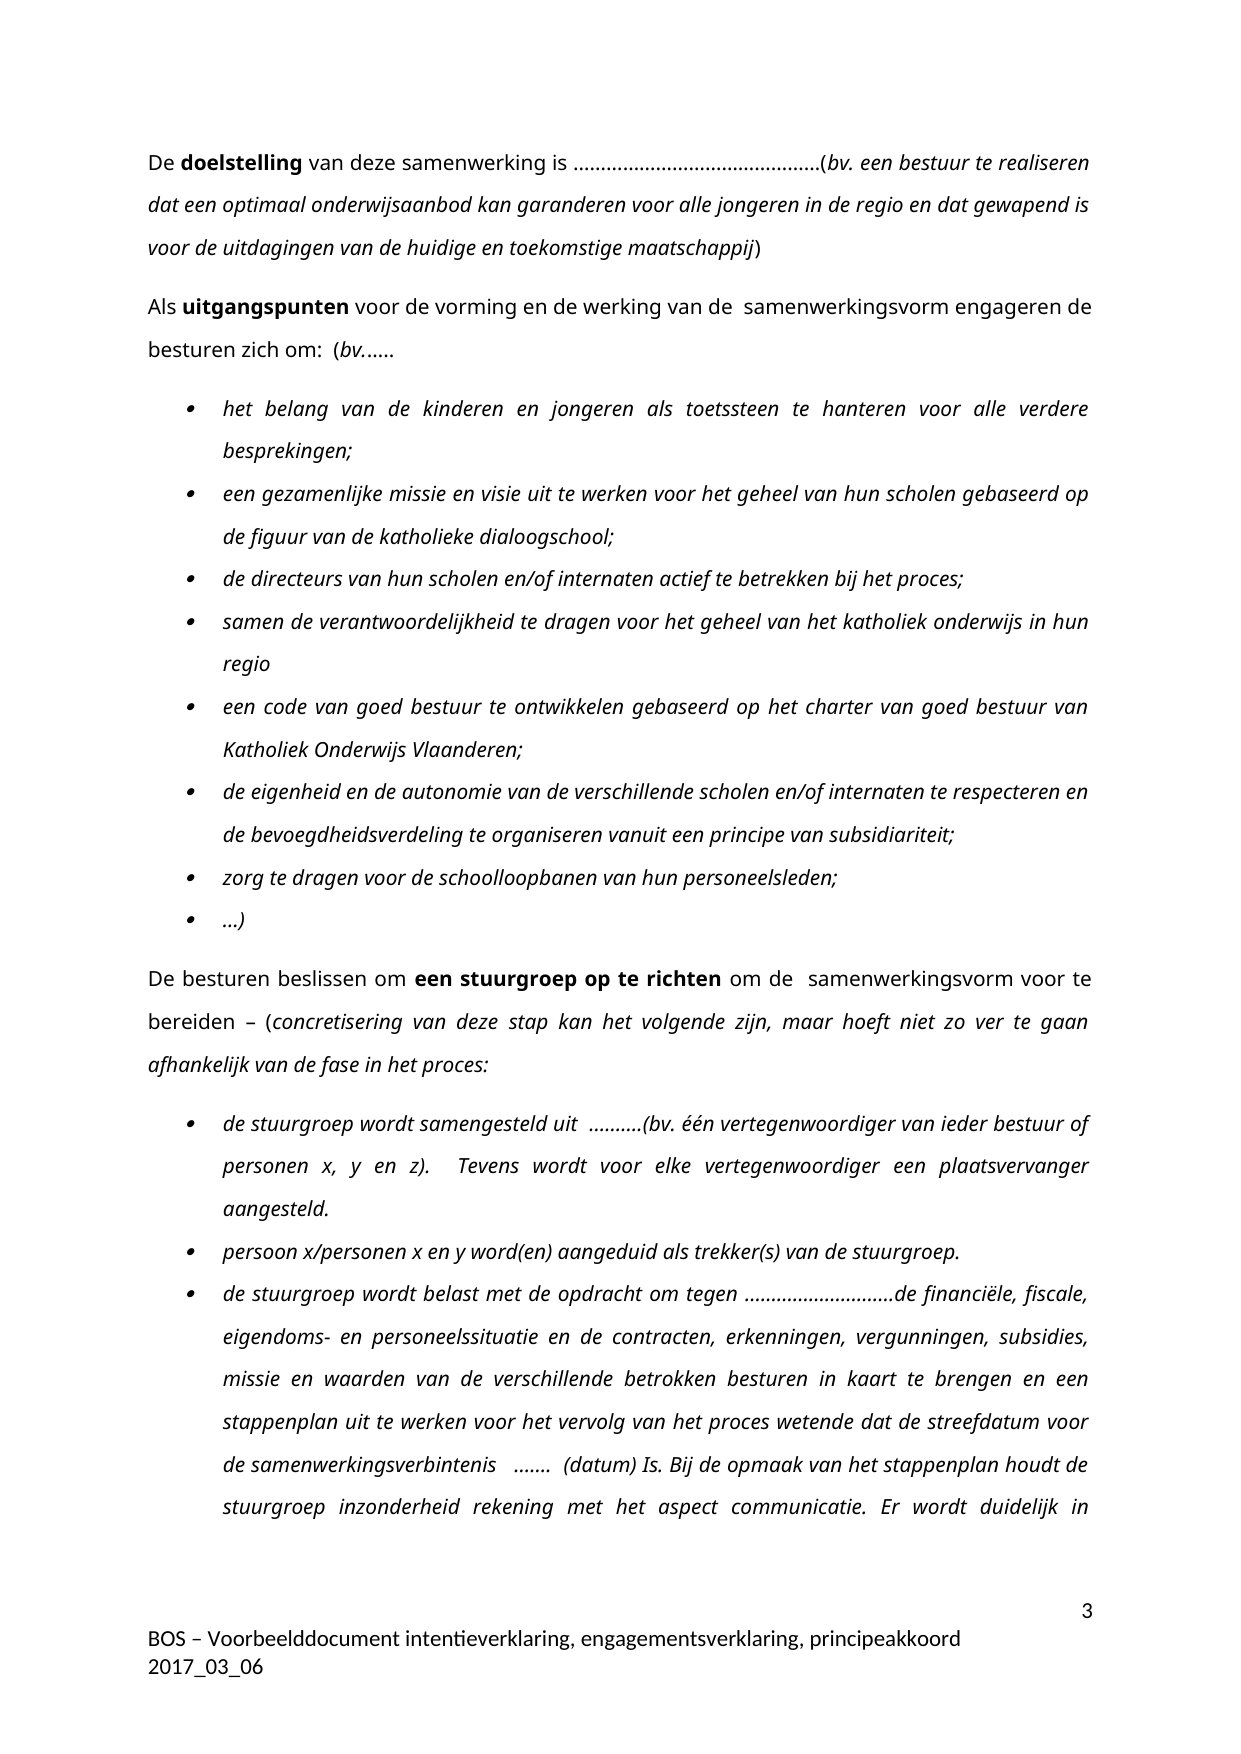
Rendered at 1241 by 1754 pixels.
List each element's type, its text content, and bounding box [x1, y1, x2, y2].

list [185, 1279, 1093, 1521]
list een gezamenlijke missie en visie uit te werken voor het geheel van hun scholen gebaseerd op de figuur van de katholieke dialoogschool; [185, 479, 1093, 550]
text Als uitgangspunten voor de vorming en de werking van de samenwerkingsvorm engageren de besturen zich om: (bv.….. [148, 292, 1093, 363]
list de stuurgroep wordt samengesteld uit ……….(bv. één vertegenwoordiger van ieder bestuur of personen x, y en z). Tevens wordt voor elke vertegenwoordiger een plaatsvervanger aangesteld. [185, 1109, 1093, 1223]
text De besturen beslissen om een stuurgroep op te richten om de samenwerkingsvorm voor te bereiden – (concretisering van deze stap kan het volgende zijn, maar hoeft niet zo ver te gaan afhankelijk van de fase in het proces: [148, 964, 1093, 1078]
list samen de verantwoordelijkheid te dragen voor het geheel van het katholiek onderwijs in hun regio [185, 607, 1093, 678]
list het belang van de kinderen en jongeren als toetssteen te hanteren voor alle verdere besprekingen; [185, 394, 1093, 465]
text De doelstelling van deze samenwerking is ………………………………………(bv. een bestuur te realiseren dat een optimaal onderwijsaanbod kan garanderen voor alle jongeren in de regio en dat gewapend is voor de uitdagingen van de huidige en toekomstige maatschappij) [148, 148, 1093, 261]
list de eigenheid en de autonomie van de verschillende scholen en/of internaten te respecteren en de bevoegdheidsverdeling te organiseren vanuit een principe van subsidiariteit; [185, 777, 1093, 848]
list persoon x/personen x en y word(en) aangeduid als trekker(s) van de stuurgroep. [185, 1237, 1093, 1265]
list …) [185, 905, 1093, 934]
list de directeurs van hun scholen en/of internaten actief te betrekken bij het proces; [185, 564, 1093, 593]
list een code van goed bestuur te ontwikkelen gebaseerd op het charter van goed bestuur van Katholiek Onderwijs Vlaanderen; [185, 692, 1093, 763]
list zorg te dragen voor de schoolloopbanen van hun personeelsleden; [185, 863, 1093, 891]
